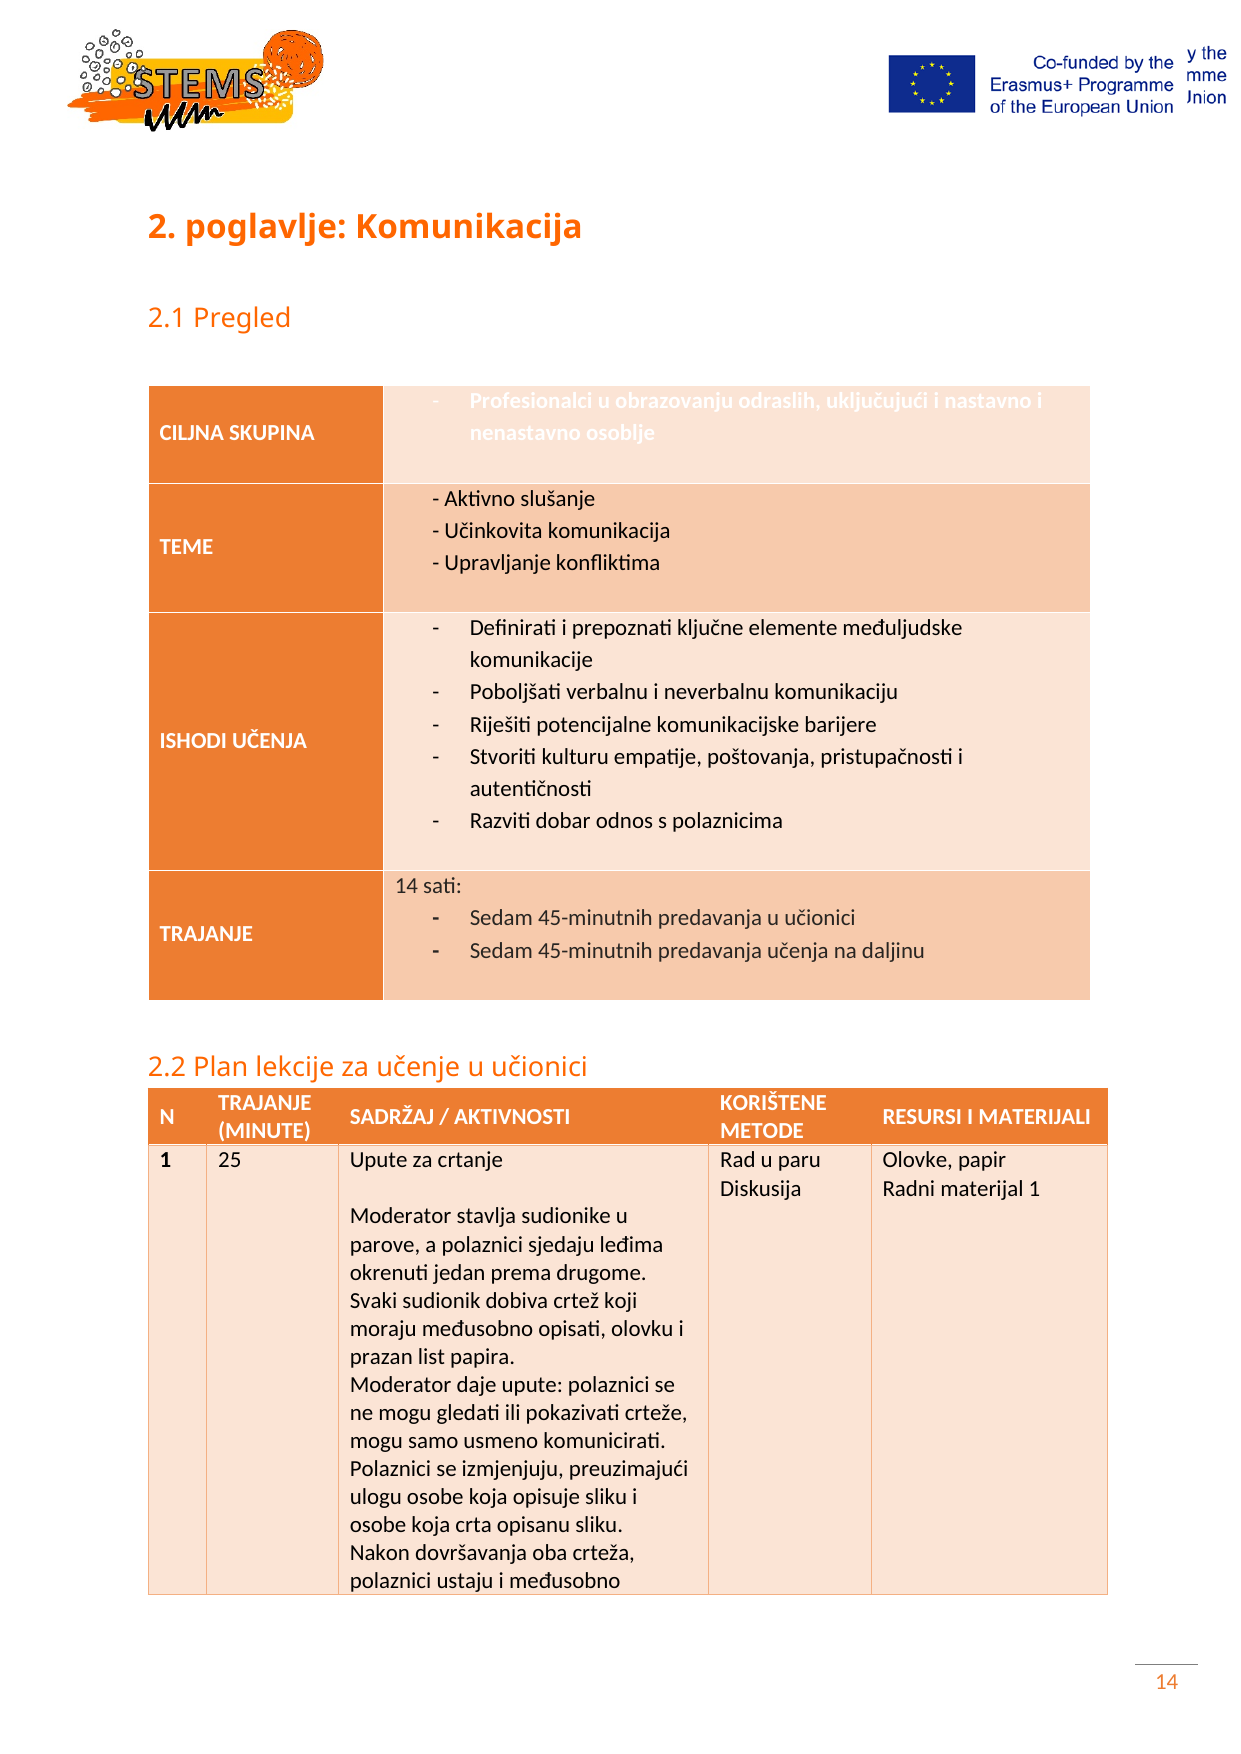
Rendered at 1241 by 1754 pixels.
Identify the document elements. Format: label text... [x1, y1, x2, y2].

table_cell 1 [149, 1146, 206, 1594]
table_cell 25 [207, 1146, 338, 1594]
table_header Profesionalci u obrazovanju odraslih, uključujući i nastavno i nenastavno osoblje [384, 386, 1090, 483]
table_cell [709, 1146, 871, 1594]
table_cell ISHODI UČENJA [149, 613, 383, 870]
table_header RESURSI I MATERIJALI [872, 1089, 1107, 1144]
table_cell - Aktivno slušanje - Učinkovita komunikacija - Upravljanje konfliktima [384, 484, 1090, 612]
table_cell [339, 1146, 708, 1594]
picture [870, 29, 1241, 131]
text 2.2 Plan lekcije za učenje u učionici [148, 1048, 1093, 1084]
text 2. poglavlje: Komunikacija [148, 203, 1093, 248]
table_header N [149, 1089, 206, 1144]
table_cell Definirati i prepoznati ključne elemente međuljudske komunikacije Poboljšati verbalnu i neverbalnu komunikaciju Riješiti potencijalne komunikacijske barijere Stvoriti kulturu empatije, poštovanja, pristupačnosti i autentičnosti Razviti dobar odnos s polaznicima [384, 613, 1090, 870]
table_header CILJNA SKUPINA [149, 386, 383, 483]
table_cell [872, 1146, 1107, 1594]
table_header KORIŠTENE METODE [709, 1089, 871, 1144]
table_cell TEME [149, 484, 383, 612]
table_header TRAJANJE (MINUTE) [207, 1089, 338, 1144]
picture [67, 29, 324, 132]
table_header SADRŽAJ / AKTIVNOSTI [339, 1089, 708, 1144]
table_cell 14 sati: Sedam 45-minutnih predavanja u učionici Sedam 45-minutnih predavanja učenja na daljinu [384, 871, 1090, 1000]
text 2.1 Pregled [148, 299, 1093, 336]
table_cell TRAJANJE [149, 871, 383, 1000]
